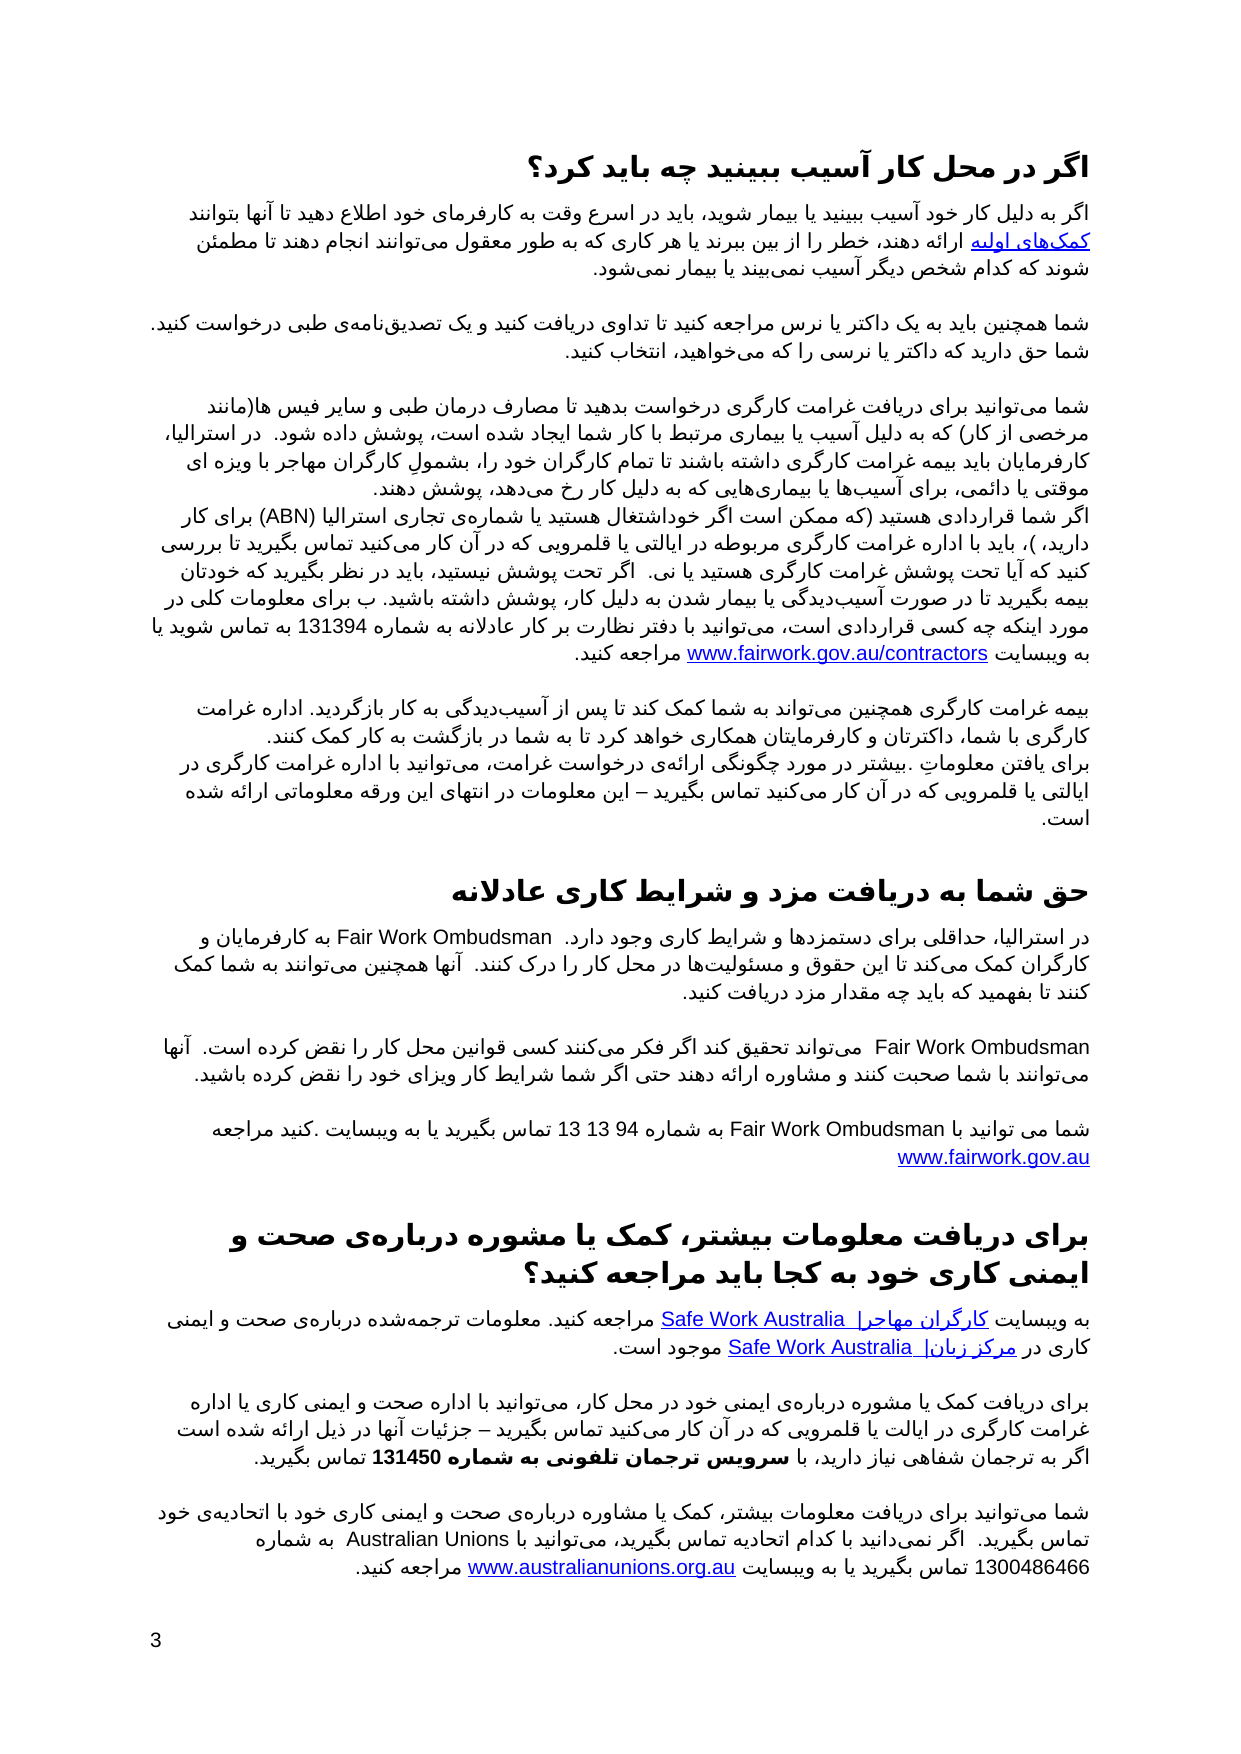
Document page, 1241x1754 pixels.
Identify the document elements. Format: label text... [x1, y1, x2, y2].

subtitle حق شما به دریافت مزد و شرایط کاری عادلانه [150, 873, 1090, 907]
text شما می‌توانید برای دریافت غرامت کارگری درخواست بدهید تا مصارف درمان طبی و سایر فیس ها(مانند مرخصی از کار) که به دلیل آسیب یا بیماری مرتبط با کار شما ایجاد شده است، پوشش داده شود. در استرالیا، کارفرمایان باید بیمه غرامت کارگری داشته باشند تا تمام کارگران خود را، بشمولِ کارگران مهاجر با ویزه ای موقتی یا دائمی، برای آسیب‌ها یا بیماری‌هایی که به دلیل کار رخ می‌دهد، پوشش دهند. [150, 393, 1090, 500]
text اگر به دلیل کار خود آسیب ببینید یا بیمار شوید، باید در اسرع وقت به کارفرمای خود اطلاع دهید تا آنها بتوانند کمک‌های اولیه ارائه دهند، خطر را از بین ببرند یا هر کاری که به طور معقول می‌توانند انجام دهند تا مطمئن شوند که کدام شخص دیگر آسیب نمی‌بیند یا بیمار نمی‌شود. [150, 201, 1090, 280]
text در استرالیا، حداقلی برای دستمزدها و شرایط کاری وجود دارد. Fair Work Ombudsman به کارفرمایان و کارگران کمک می‌کند تا این حقوق و مسئولیت‌ها در محل کار را درک کنند. آنها همچنین می‌توانند به شما کمک کنند تا بفهمید که باید چه مقدار مزد دریافت کنید. [150, 924, 1090, 1003]
subtitle برای دریافت معلومات بیشتر، کمک یا مشوره درباره‌ی صحت و ایمنی کاری خود به کجا باید مراجعه کنید؟ [150, 1218, 1090, 1290]
text شما می توانید با Fair Work Ombudsman به شماره 94 13 13 تماس بگیرید یا به ویبسایت .کنید مراجعه www.fairwork.gov.au [150, 1117, 1090, 1168]
text برای یافتن معلوماتِ .بیشتر در مورد چگونگی ارائه‌ی درخواست غرامت، می‌توانید با اداره غرامت کارگری در ایالتی یا قلمرویی که در آن کار می‌کنید تماس بگیرید – این معلومات در انتهای این ورقه معلوماتی ارائه شده است. [150, 751, 1090, 830]
text شما می‌توانید برای دریافت معلومات بیشتر، کمک یا مشاوره درباره‌ی صحت و ایمنی کاری خود با اتحادیه‌ی خود تماس بگیرید. اگر نمی‌دانید با کدام اتحادیه تماس بگیرید، می‌توانید با Australian Unions به شماره 1300486466 تماس بگیرید یا به ویبسایت www.australianunions.org.au مراجعه کنید. [150, 1500, 1090, 1579]
subtitle اگر در محل کار آسیب ببینید چه باید کرد؟ [150, 150, 1090, 183]
text بیمه غرامت کارگری همچنین می‌تواند به شما کمک کند تا پس از آسیب‌دیدگی به کار بازگردید. اداره غرامت کارگری با شما، داکترتان و کارفرمایتان همکاری خواهد کرد تا به شما در بازگشت به کار کمک کنند. [150, 696, 1090, 747]
text Fair Work Ombudsman می‌تواند تحقیق کند اگر فکر می‌کنند کسی قوانین محل کار را نقض کرده است. آنها می‌توانند با شما صحبت کنند و مشاوره ارائه دهند حتی اگر شما شرایط کار ویزای خود را نقض کرده باشید. [150, 1034, 1090, 1086]
text برای دریافت کمک یا مشوره درباره‌ی ایمنی خود در محل کار، می‌توانید با اداره صحت و ایمنی کاری یا اداره غرامت کارگری در ایالت یا قلمرویی که در آن کار می‌کنید تماس بگیرید – جزئیات آنها در ذیل ارائه شده است اگر به ترجمان شفاهی نیاز دارید، با سرویس ترجمان تلفونی به شماره 131450 تماس بگیرید. [150, 1390, 1090, 1469]
text اگر شما قراردادی هستید (که ممکن است اگر خوداشتغال هستید یا شماره‌ی تجاری استرالیا (ABN) برای کار دارید، )، باید با اداره غرامت کارگری مربوطه در ایالتی یا قلمرویی که در آن کار می‌کنید تماس بگیرید تا بررسی کنید که آیا تحت پوشش غرامت کارگری هستید یا نی. اگر تحت پوشش نیستید، باید در نظر بگیرید که خودتان بیمه بگیرید تا در صورت آسیب‌دیدگی یا بیمار شدن به دلیل کار، پوشش داشته باشید. ب برای معلومات کلی در مورد اینکه چه کسی قراردادی است، می‌توانید با دفتر نظارت بر کار عادلانه به شماره 131394 به تماس شوید یا به ویبسایت www.fairwork.gov.au/contractors مراجعه کنید. [150, 503, 1090, 665]
text به ویبسایت کارگران مهاجر| Safe Work Australia مراجعه کنید. معلومات ترجمه‌شده درباره‌ی صحت و ایمنی کاری در مرکز زبان| Safe Work Australia موجود است. [150, 1307, 1090, 1359]
text شما همچنین باید به یک داکتر یا نرس مراجعه کنید تا تداوی دریافت کنید و یک تصدیق‌نامه‌ی طبی درخواست کنید. شما حق دارید که داکتر یا نرسی را که می‌خواهید، انتخاب کنید. [150, 311, 1090, 362]
